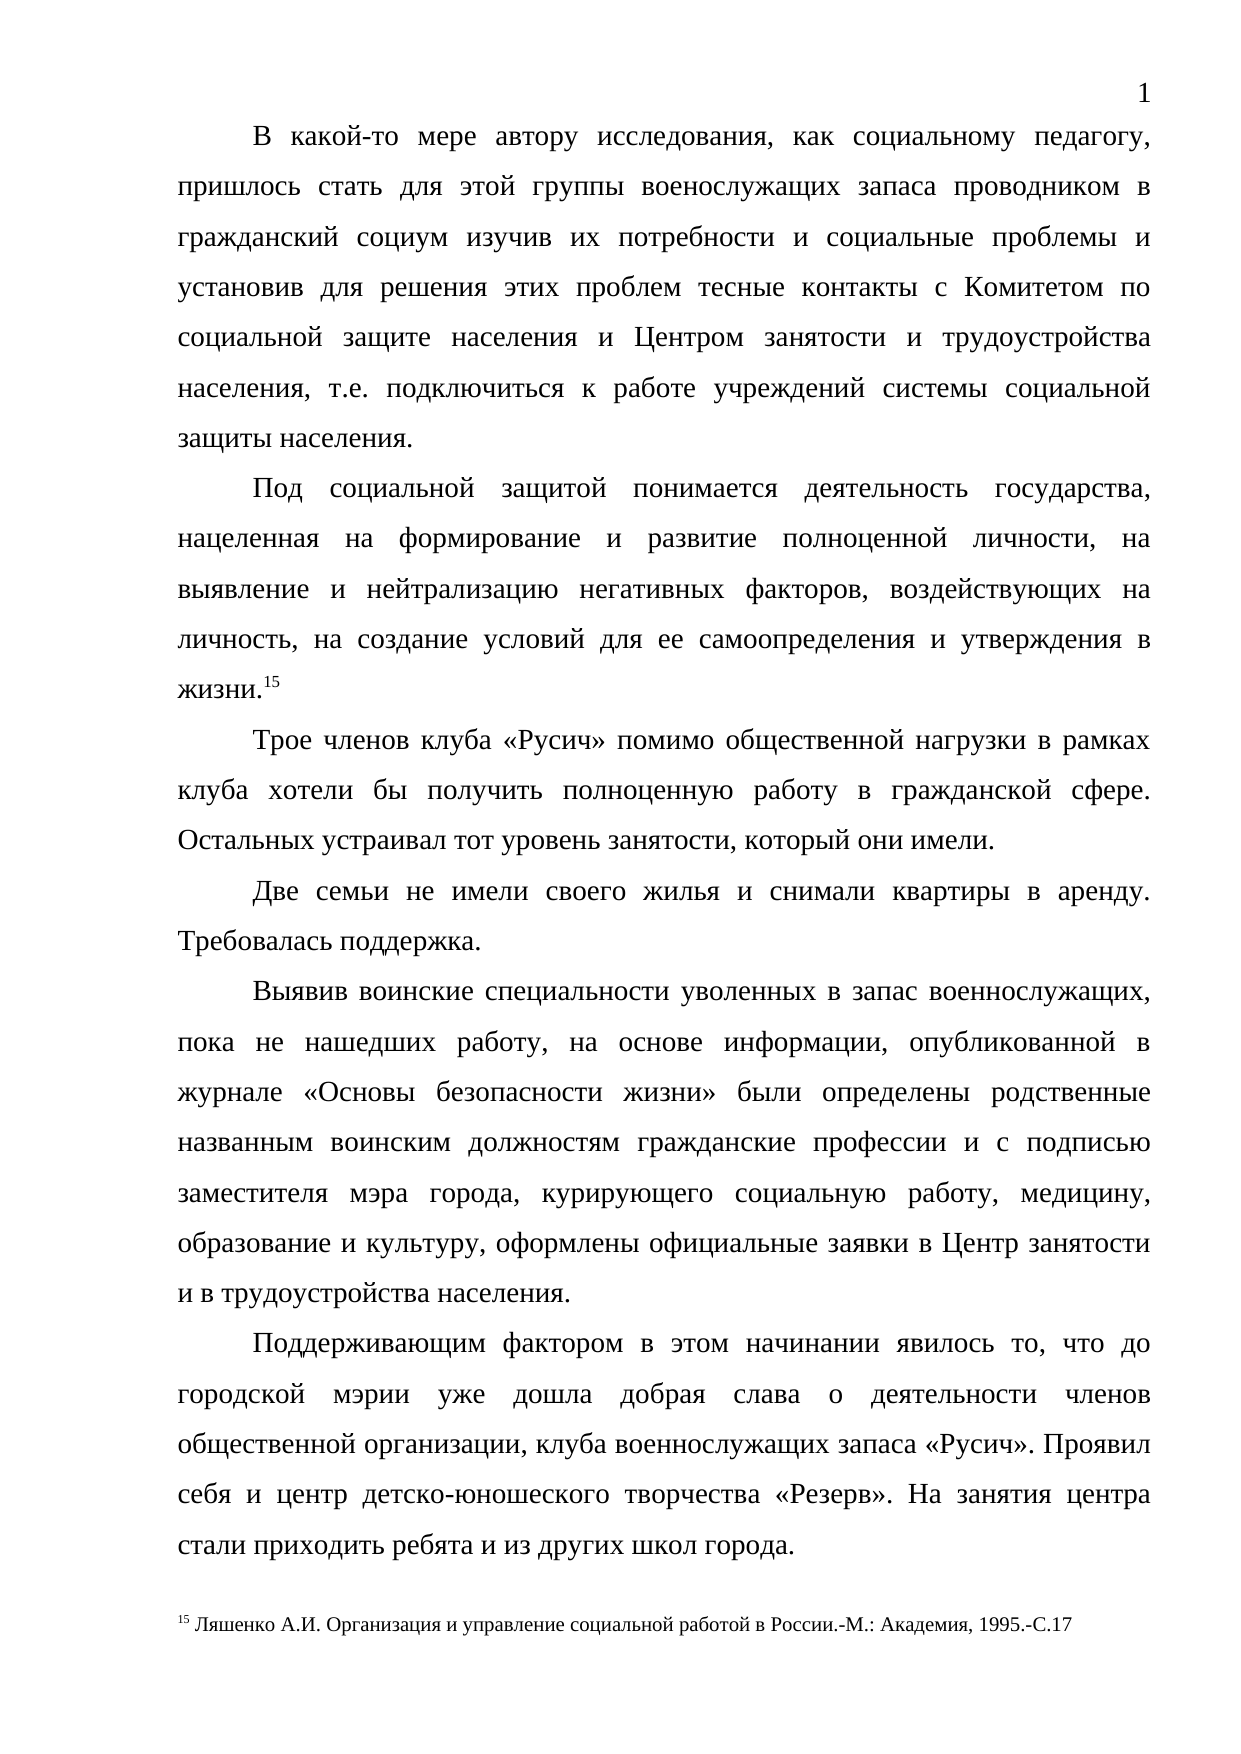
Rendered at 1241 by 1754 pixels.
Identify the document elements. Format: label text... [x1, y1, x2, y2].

text Поддерживающим фактором в этом начинании явилось то, что до городской мэрии уже дошла добрая слава о деятельности членов общественной организации, клуба военнослужащих запаса «Русич». Проявил себя и центр детско-юношеского творчества «Резерв». На занятия центра стали приходить ребята и из других школ города. [177, 1326, 1152, 1560]
text Трое членов клуба «Русич» помимо общественной нагрузки в рамках клуба хотели бы получить полноценную работу в гражданской сфере. Остальных устраивал тот уровень занятости, который они имели. [177, 722, 1152, 856]
text В какой-то мере автору исследования, как социальному педагогу, пришлось стать для этой группы военослужащих запаса проводником в гражданский социум изучив их потребности и социальные проблемы и установив для решения этих проблем тесные контакты с Комитетом по социальной защите населения и Центром занятости и трудоустройства населения, т.е. подключиться к работе учреждений системы социальной защиты населения. [177, 118, 1152, 453]
text Две семьи не имели своего жилья и снимали квартиры в аренду. Требовалась поддержка. [177, 873, 1152, 957]
text Выявив воинские специальности уволенных в запас военнослужащих, пока не нашедших работу, на основе информации, опубликованной в журнале «Основы безопасности жизни» были определены родственные названным воинским должностям гражданские профессии и с подписью заместителя мэра города, курирующего социальную работу, медицину, образование и культуру, оформлены официальные заявки в Центр занятости и в трудоустройства населения. [177, 973, 1152, 1309]
text Под социальной защитой понимается деятельность государства, нацеленная на формирование и развитие полноценной личности, на выявление и нейтрализацию негативных факторов, воздействующих на личность, на создание условий для ее самоопределения и утверждения в жизни. [177, 470, 1152, 705]
